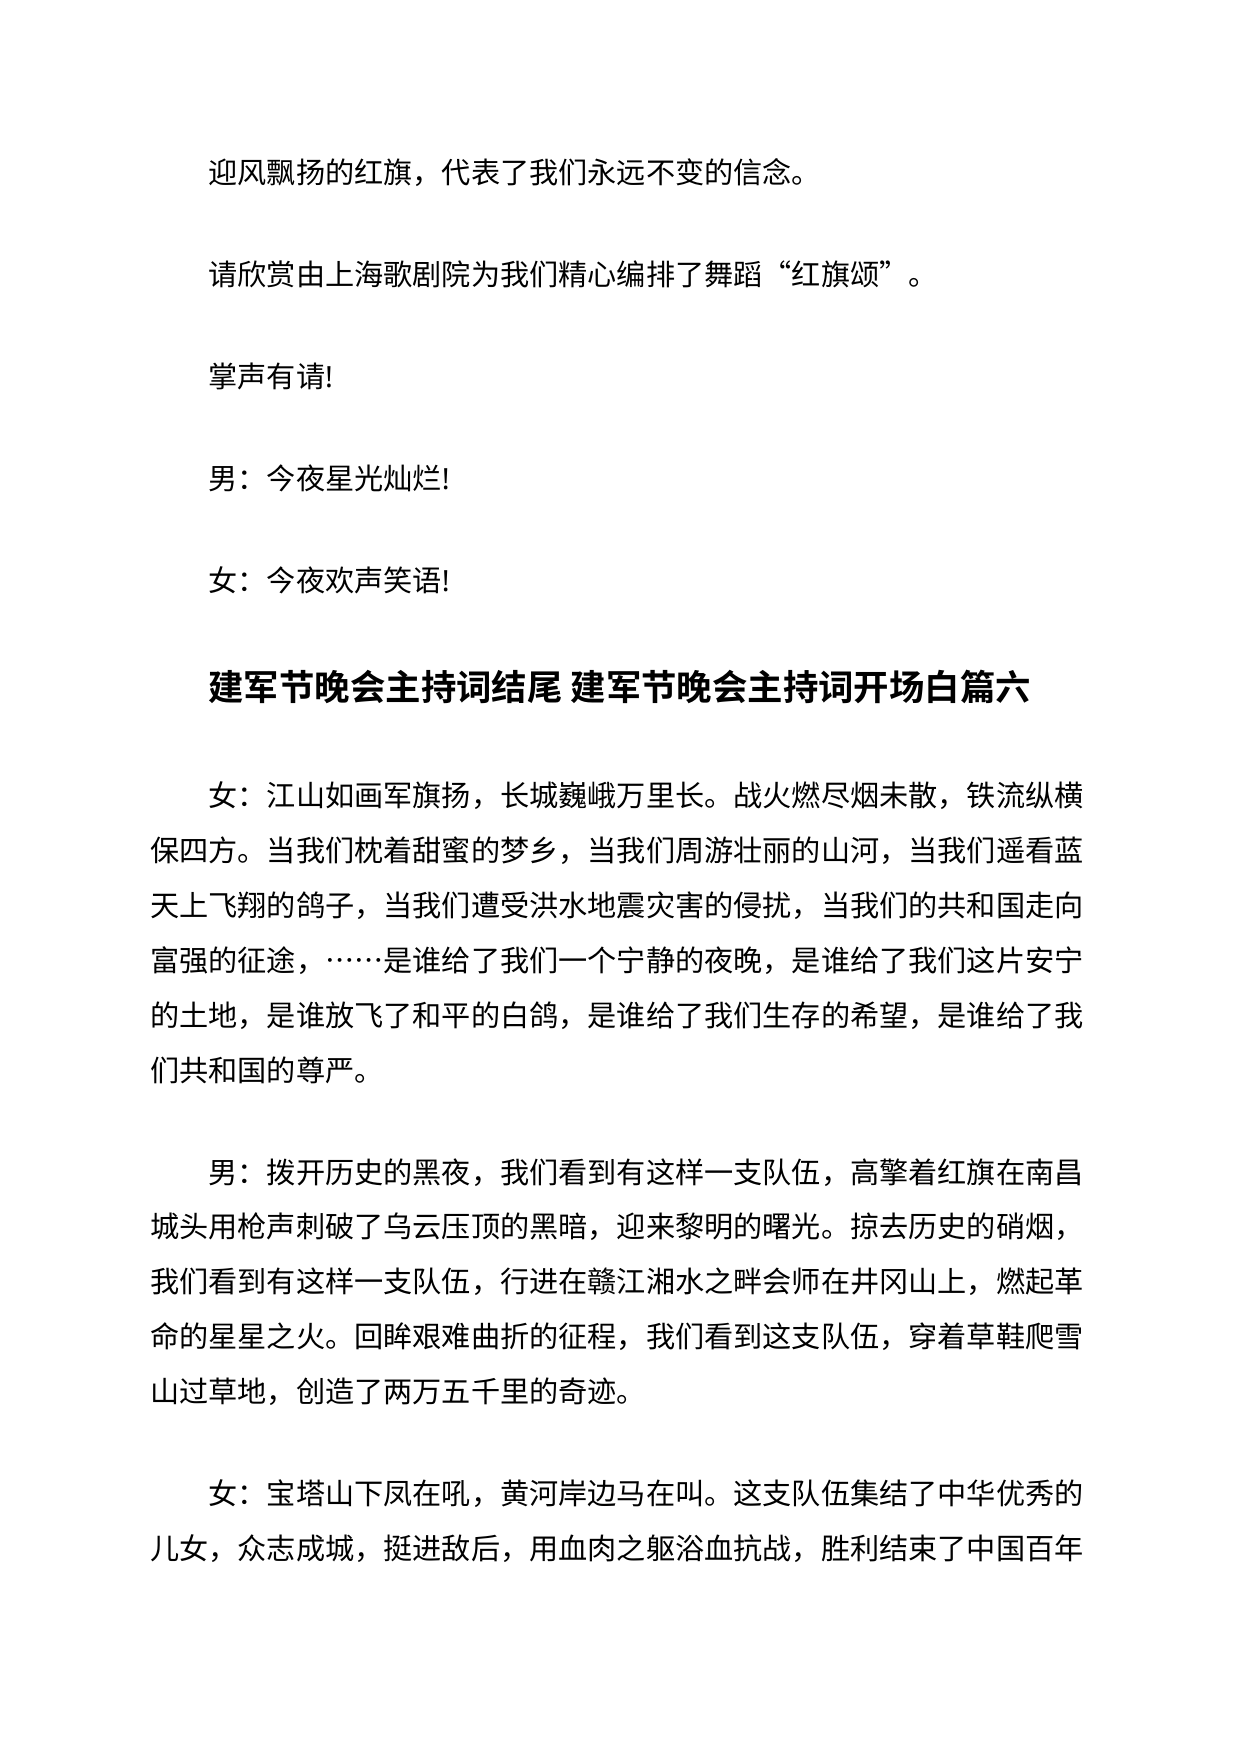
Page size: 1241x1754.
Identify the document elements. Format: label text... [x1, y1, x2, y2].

text 女：今夜欢声笑语! [150, 557, 1090, 600]
text 建军节晚会主持词结尾 建军节晚会主持词开场白篇六 [150, 659, 1090, 711]
text 男：拨开历史的黑夜，我们看到有这样一支队伍，高擎着红旗在南昌城头用枪声刺破了乌云压顶的黑暗，迎来黎明的曙光。掠去历史的硝烟，我们看到有这样一支队伍，行进在赣江湘水之畔会师在井冈山上，燃起革命的星星之火。回眸艰难曲折的征程，我们看到这支队伍，穿着草鞋爬雪山过草地，创造了两万五千里的奇迹。 [150, 1149, 1090, 1411]
text 男：今夜星光灿烂! [150, 456, 1090, 498]
text 请欣赏由上海歌剧院为我们精心编排了舞蹈“红旗颂”。 [150, 252, 1090, 294]
text 女：江山如画军旗扬，长城巍峨万里长。战火燃尽烟未散，铁流纵横保四方。当我们枕着甜蜜的梦乡，当我们周游壮丽的山河，当我们遥看蓝天上飞翔的鸽子，当我们遭受洪水地震灾害的侵扰，当我们的共和国走向富强的征途，……是谁给了我们一个宁静的夜晚，是谁给了我们这片安宁的土地，是谁放飞了和平的白鸽，是谁给了我们生存的希望，是谁给了我们共和国的尊严。 [150, 773, 1090, 1090]
text 掌声有请! [150, 353, 1090, 396]
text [150, 1471, 1090, 1568]
text 迎风飘扬的红旗，代表了我们永远不变的信念。 [150, 150, 1090, 192]
